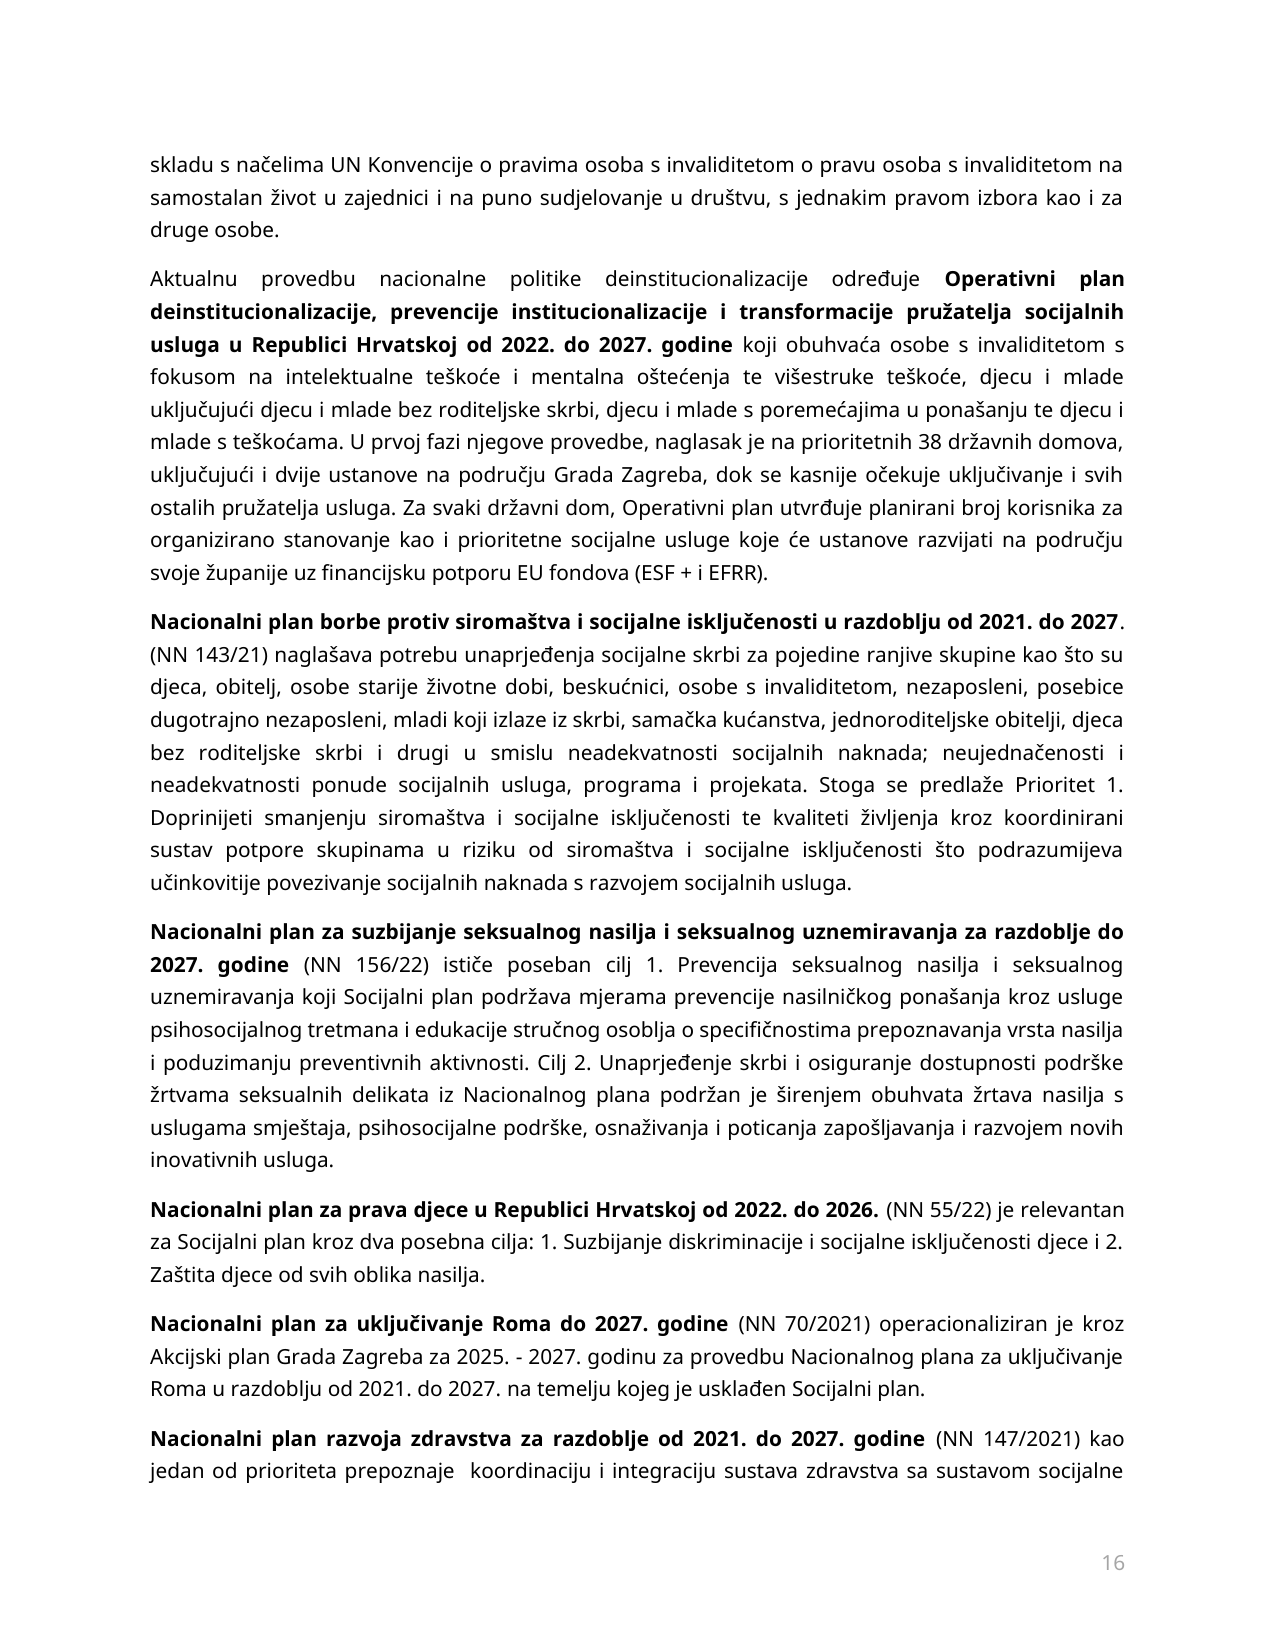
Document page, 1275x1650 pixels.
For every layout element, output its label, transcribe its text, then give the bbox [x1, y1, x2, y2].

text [150, 150, 1125, 244]
text Nacionalni plan borbe protiv siromaštva i socijalne isključenosti u razdoblju od 2021. do 2027. (NN 143/21) naglašava potrebu unaprjeđenja socijalne skrbi za pojedine ranjive skupine kao što su djeca, obitelj, osobe starije životne dobi, beskućnici, osobe s invaliditetom, nezaposleni, posebice dugotrajno nezaposleni, mladi koji izlaze iz skrbi, samačka kućanstva, jednoroditeljske obitelji, djeca bez roditeljske skrbi i drugi u smislu neadekvatnosti socijalnih naknada; neujednačenosti i neadekvatnosti ponude socijalnih usluga, programa i projekata. Stoga se predlaže Prioritet 1. Doprinijeti smanjenju siromaštva i socijalne isključenosti te kvaliteti življenja kroz koordinirani sustav potpore skupinama u riziku od siromaštva i socijalne isključenosti što podrazumijeva učinkovitije povezivanje socijalnih naknada s razvojem socijalnih usluga. [150, 607, 1125, 896]
text Aktualnu provedbu nacionalne politike deinstitucionalizacije određuje Operativni plan deinstitucionalizacije, prevencije institucionalizacije i transformacije pružatelja socijalnih usluga u Republici Hrvatskoj od 2022. do 2027. godine koji obuhvaća osobe s invaliditetom s fokusom na intelektualne teškoće i mentalna oštećenja te višestruke teškoće, djecu i mlade uključujući djecu i mlade bez roditeljske skrbi, djecu i mlade s poremećajima u ponašanju te djecu i mlade s teškoćama. U prvoj fazi njegove provedbe, naglasak je na prioritetnih 38 državnih domova, uključujući i dvije ustanove na području Grada Zagreba, dok se kasnije očekuje uključivanje i svih ostalih pružatelja usluga. Za svaki državni dom, Operativni plan utvrđuje planirani broj korisnika za organizirano stanovanje kao i prioritetne socijalne usluge koje će ustanove razvijati na području svoje županije uz financijsku potporu EU fondova (ESF + i EFRR). [150, 264, 1125, 586]
text Nacionalni plan za prava djece u Republici Hrvatskoj od 2022. do 2026. (NN 55/22) je relevantan za Socijalni plan kroz dva posebna cilja: 1. Suzbijanje diskriminacije i socijalne isključenosti djece i 2. Zaštita djece od svih oblika nasilja. [150, 1195, 1125, 1288]
text Nacionalni plan za uključivanje Roma do 2027. godine (NN 70/2021) operacionaliziran je kroz Akcijski plan Grada Zagreba za 2025. - 2027. godinu za provedbu Nacionalnog plana za uključivanje Roma u razdoblju od 2021. do 2027. na temelju kojeg je usklađen Socijalni plan. [150, 1309, 1125, 1403]
text Nacionalni plan za suzbijanje seksualnog nasilja i seksualnog uznemiravanja za razdoblje do 2027. godine (NN 156/22) ističe poseban cilj 1. Prevencija seksualnog nasilja i seksualnog uznemiravanja koji Socijalni plan podržava mjerama prevencije nasilničkog ponašanja kroz usluge psihosocijalnog tretmana i edukacije stručnog osoblja o specifičnostima prepoznavanja vrsta nasilja i poduzimanju preventivnih aktivnosti. Cilj 2. Unaprjeđenje skrbi i osiguranje dostupnosti podrške žrtvama seksualnih delikata iz Nacionalnog plana podržan je širenjem obuhvata žrtava nasilja s uslugama smještaja, psihosocijalne podrške, osnaživanja i poticanja zapošljavanja i razvojem novih inovativnih usluga. [150, 917, 1125, 1174]
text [150, 1424, 1125, 1485]
